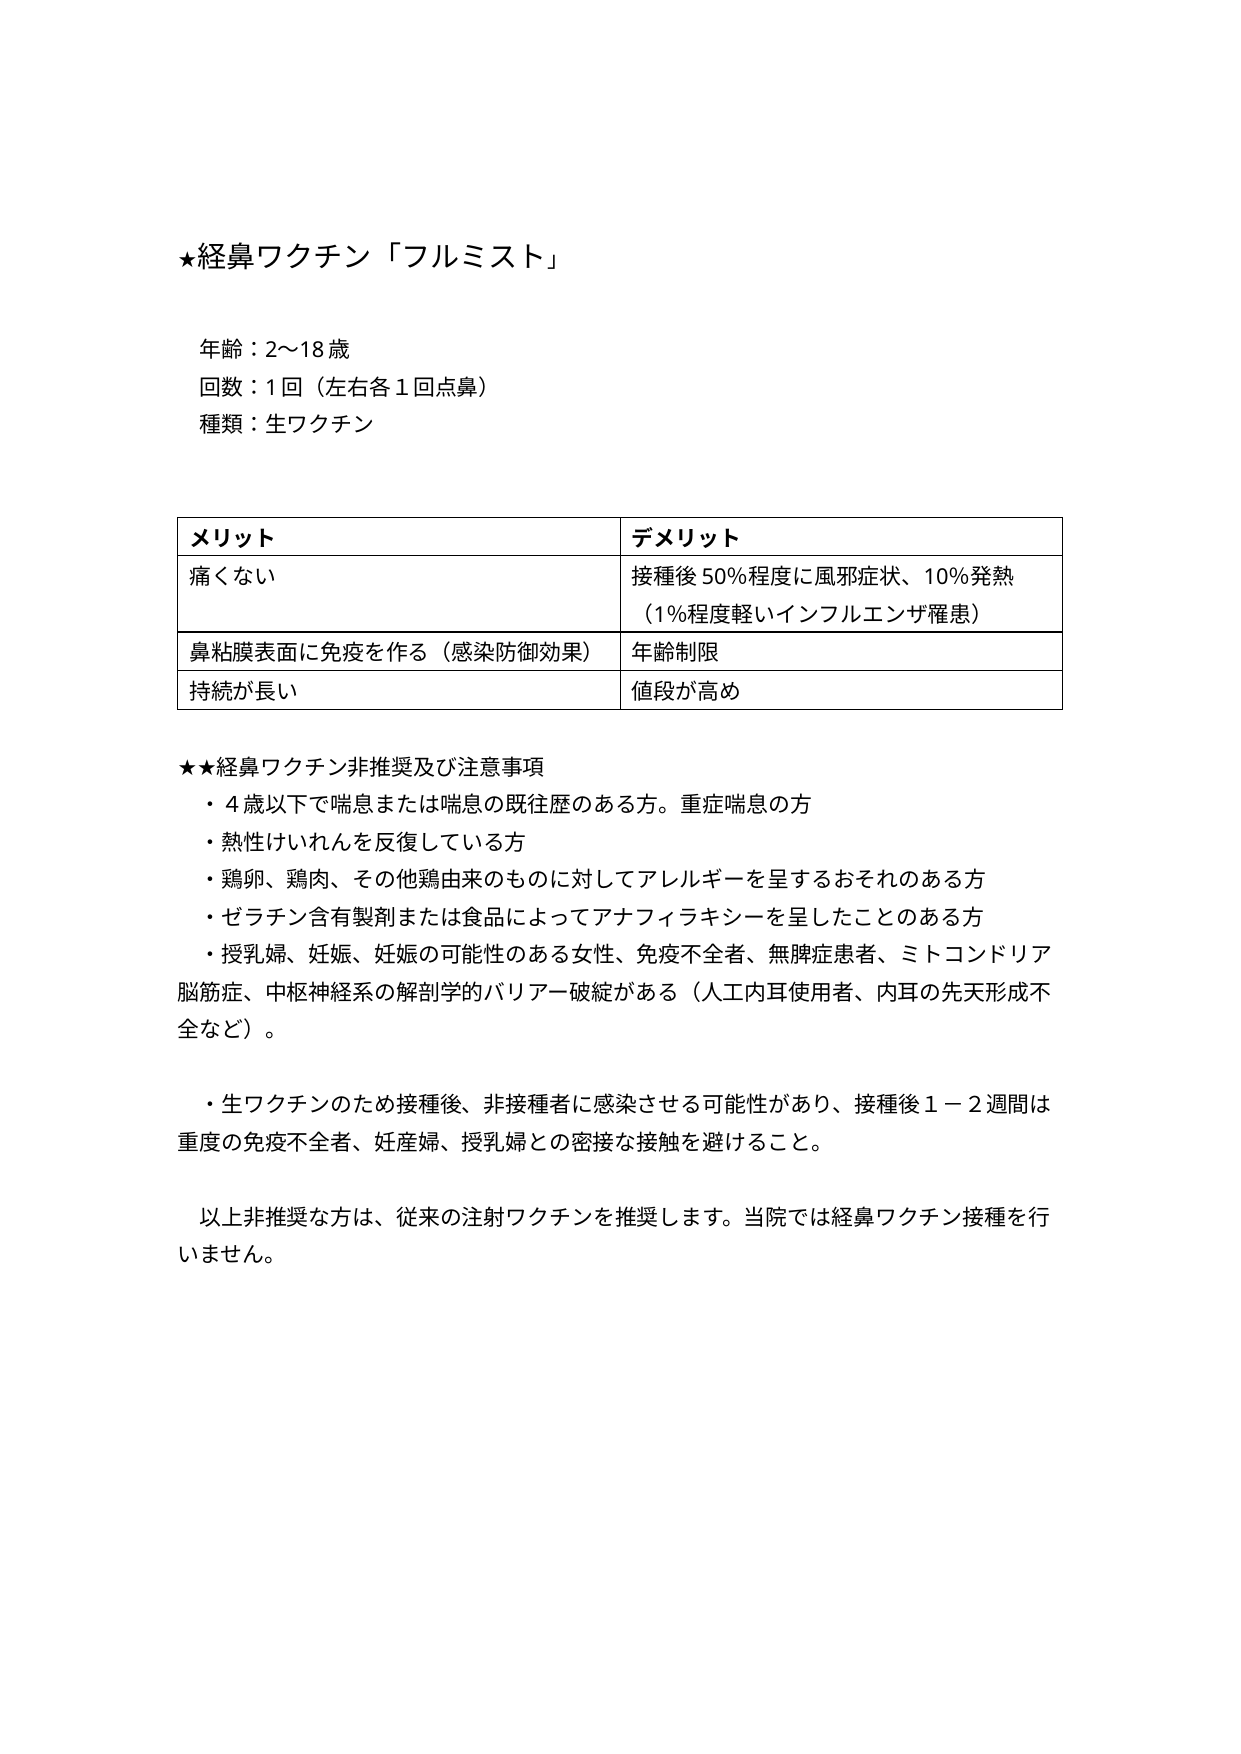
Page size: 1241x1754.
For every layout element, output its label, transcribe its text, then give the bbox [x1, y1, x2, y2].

text 回数：1回（左右各１回点鼻） [177, 367, 1063, 404]
table_header デメリット [621, 518, 1062, 555]
table_cell 値段が高め [621, 671, 1062, 708]
table_cell 痛くない [178, 556, 620, 631]
text ・４歳以下で喘息または喘息の既往歴のある方。重症喘息の方 [177, 784, 1063, 822]
text ・授乳婦、妊娠、妊娠の可能性のある女性、免疫不全者、無脾症患者、ミトコンドリア脳筋症、中枢神経系の解剖学的バリアー破綻がある（人工内耳使用者、内耳の先天形成不全など）。 [177, 934, 1063, 1047]
text 以上非推奨な方は、従来の注射ワクチンを推奨します。当院では経鼻ワクチン接種を行いません。 [177, 1197, 1063, 1272]
text 年齢：2～18歳 [177, 329, 1063, 367]
text ・鶏卵、鶏肉、その他鶏由来のものに対してアレルギーを呈するおそれのある方 [177, 859, 1063, 897]
text ・熱性けいれんを反復している方 [177, 822, 1063, 859]
table_header メリット [178, 518, 620, 555]
table_cell 年齢制限 [621, 633, 1062, 670]
text ・生ワクチンのため接種後、非接種者に感染させる可能性があり、接種後１－２週間は重度の免疫不全者、妊産婦、授乳婦との密接な接触を避けること。 [177, 1084, 1063, 1159]
text ・ゼラチン含有製剤または食品によってアナフィラキシーを呈したことのある方 [177, 897, 1063, 934]
table_cell 持続が長い [178, 671, 620, 708]
table_cell 鼻粘膜表面に免疫を作る（感染防御効果） [178, 633, 620, 670]
text ★★経鼻ワクチン非推奨及び注意事項 [177, 747, 1063, 784]
text 種類：生ワクチン [177, 404, 1063, 442]
text ★経鼻ワクチン「フルミスト」 [177, 217, 1063, 292]
table_cell 接種後50％程度に風邪症状、10％発熱（1％程度軽いインフルエンザ罹患） [621, 556, 1062, 631]
